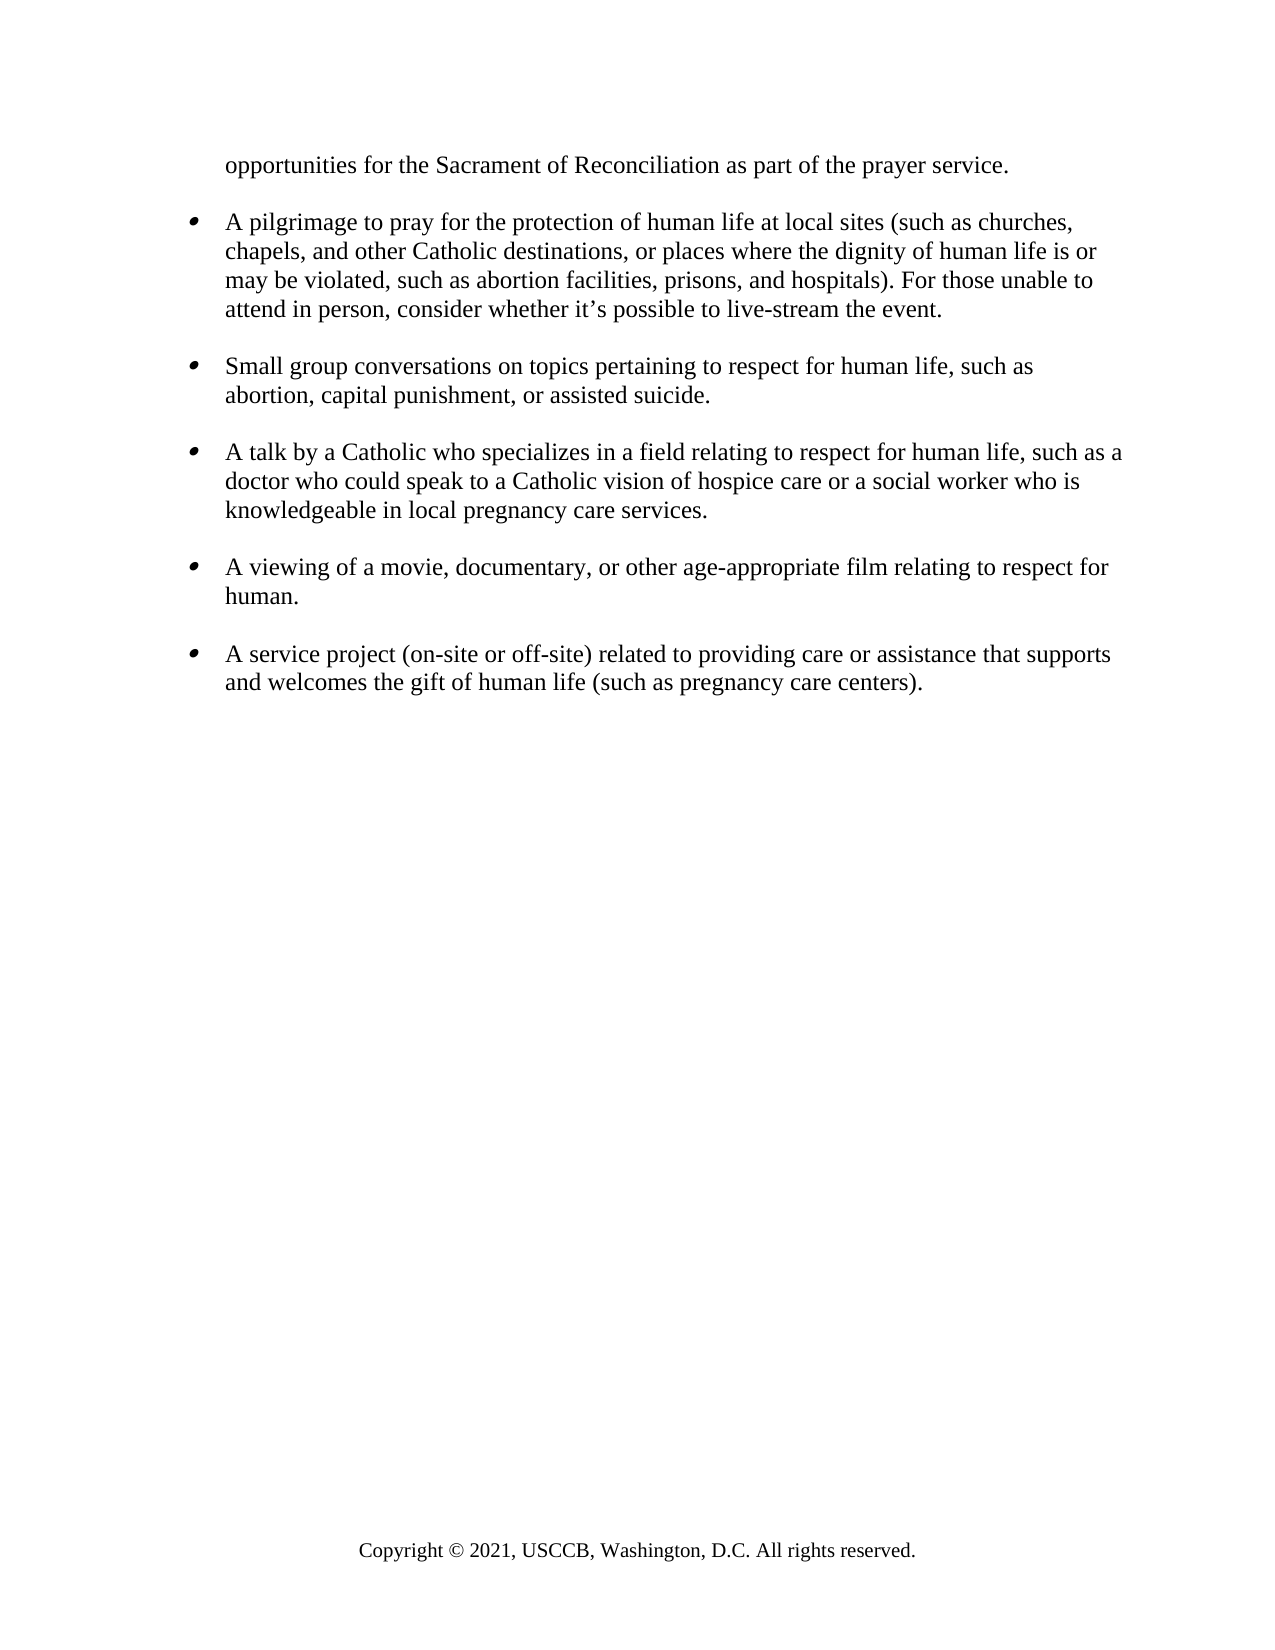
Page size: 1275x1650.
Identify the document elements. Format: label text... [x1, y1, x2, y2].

list A viewing of a movie, documentary, or other age-appropriate film relating to respect for human. [187, 552, 1125, 639]
list A service project (on-site or off-site) related to providing care or assistance that supports and welcomes the gift of human life (such as pregnancy care centers). [187, 639, 1125, 696]
list Small group conversations on topics pertaining to respect for human life, such as abortion, capital punishment, or assisted suicide. [187, 351, 1125, 437]
list A pilgrimage to pray for the protection of human life at local sites (such as churches, chapels, and other Catholic destinations, or places where the dignity of human life is or may be violated, such as abortion facilities, prisons, and hospitals). For those unable to attend in person, consider whether it’s possible to live-stream the event. [187, 207, 1125, 351]
list A talk by a Catholic who specializes in a field relating to respect for human life, such as a doctor who could speak to a Catholic vision of hospice care or a social worker who is knowledgeable in local pregnancy care services. [187, 437, 1125, 552]
